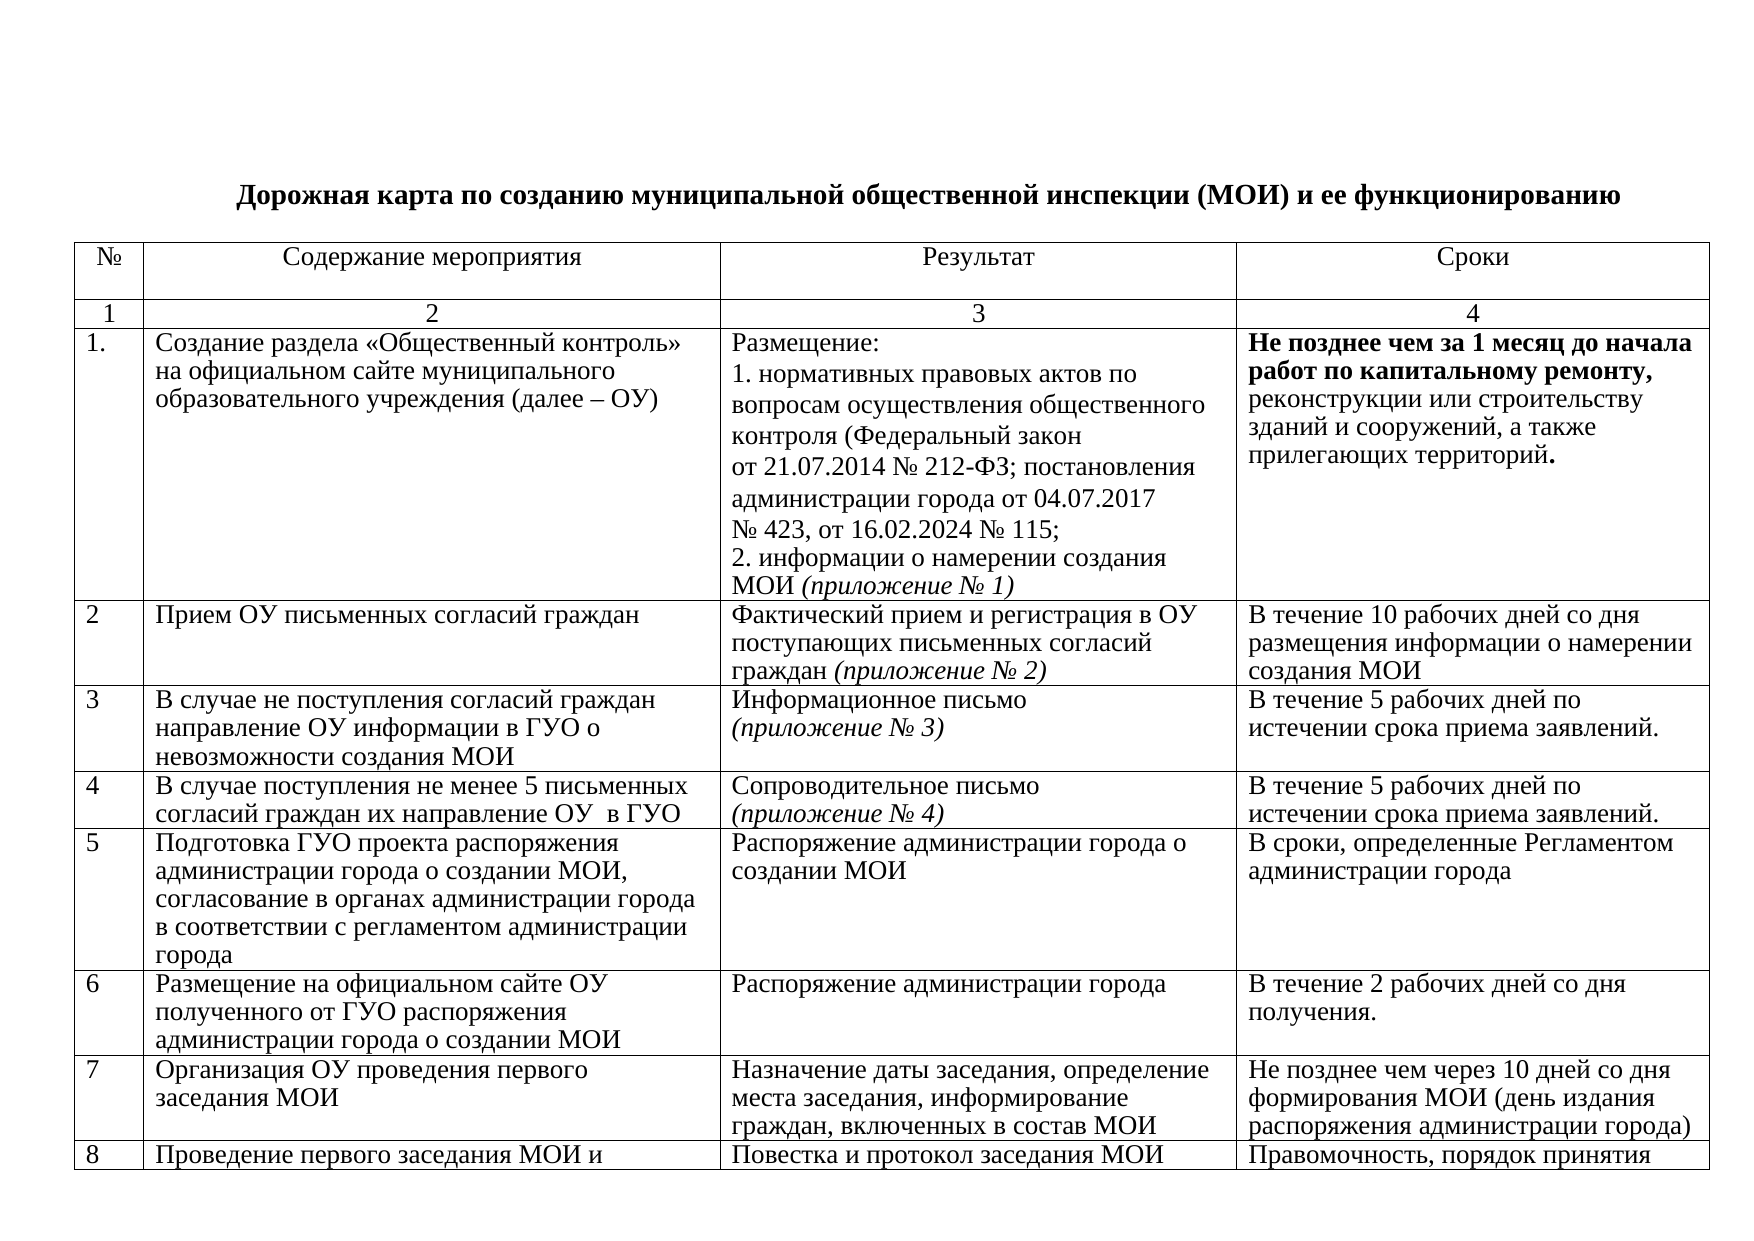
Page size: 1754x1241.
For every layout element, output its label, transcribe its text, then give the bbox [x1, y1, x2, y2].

table_header Результат [721, 243, 1236, 299]
table_cell 1. [75, 329, 143, 600]
table_cell 3 [75, 686, 143, 771]
text Дорожная карта по созданию муниципальной общественной инспекции (МОИ) и ее функционированию [74, 177, 1710, 211]
table_cell Создание раздела «Общественный контроль» на официальном сайте муниципального образовательного учреждения (далее – ОУ) [144, 329, 720, 600]
table_cell В течение 2 рабочих дней со дня получения. [1237, 971, 1709, 1055]
table_cell Информационное письмо (приложение № 3) [721, 686, 1236, 771]
table_cell Назначение даты заседания, определение места заседания, информирование граждан, включенных в состав МОИ [721, 1056, 1236, 1140]
table_cell Подготовка ГУО проекта распоряжения администрации города о создании МОИ, согласование в органах администрации города в соответствии с регламентом администрации города [144, 829, 720, 969]
table_cell Фактический прием и регистрация в ОУ поступающих письменных согласий граждан (приложение № 2) [721, 601, 1236, 685]
table_cell Размещение на официальном сайте ОУ полученного от ГУО распоряжения администрации города о создании МОИ [144, 971, 720, 1055]
table_cell 5 [75, 829, 143, 969]
table_cell 2 [144, 300, 720, 328]
table_header Содержание мероприятия [144, 243, 720, 299]
table_cell В течение 5 рабочих дней по истечении срока приема заявлений. [1237, 686, 1709, 771]
table_cell 8 [75, 1141, 143, 1169]
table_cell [1237, 1141, 1709, 1169]
table_cell Не позднее чем через 10 дней со дня формирования МОИ (день издания распоряжения администрации города) [1237, 1056, 1709, 1140]
table_cell 1 [75, 300, 143, 328]
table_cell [721, 1141, 1236, 1169]
table_cell 7 [75, 1056, 143, 1140]
table_cell В течение 5 рабочих дней по истечении срока приема заявлений. [1237, 772, 1709, 828]
table_cell 6 [75, 971, 143, 1055]
table_cell Организация ОУ проведения первого заседания МОИ [144, 1056, 720, 1140]
table_cell Сопроводительное письмо (приложение № 4) [721, 772, 1236, 828]
table_cell Распоряжение администрации города [721, 971, 1236, 1055]
table_cell 3 [721, 300, 1236, 328]
table_cell В течение 10 рабочих дней со дня размещения информации о намерении создания МОИ [1237, 601, 1709, 685]
table_header № [75, 243, 143, 299]
table_cell Не позднее чем за 1 месяц до начала работ по капитальному ремонту, реконструкции или строительству зданий и сооружений, а также прилегающих территорий. [1237, 329, 1709, 600]
table_cell Прием ОУ письменных согласий граждан [144, 601, 720, 685]
table_cell Размещение: 1. нормативных правовых актов по вопросам осуществления общественного контроля (Федеральный закон от 21.07.2014 № 212-ФЗ; постановления администрации города от 04.07.2017 № 423, от 16.02.2024 № 115; 2. информации о намерении создания МОИ (приложение № 1) [721, 329, 1236, 600]
table_header Сроки [1237, 243, 1709, 299]
table_cell 2 [75, 601, 143, 685]
table_cell Распоряжение администрации города о создании МОИ [721, 829, 1236, 969]
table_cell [144, 1141, 720, 1169]
table_cell 4 [75, 772, 143, 828]
table_cell В случае поступления не менее 5 письменных согласий граждан их направление ОУ в ГУО [144, 772, 720, 828]
table_cell В случае не поступления согласий граждан направление ОУ информации в ГУО о невозможности создания МОИ [144, 686, 720, 771]
table_cell В сроки, определенные Регламентом администрации города [1237, 829, 1709, 969]
table_cell 4 [1237, 300, 1709, 328]
